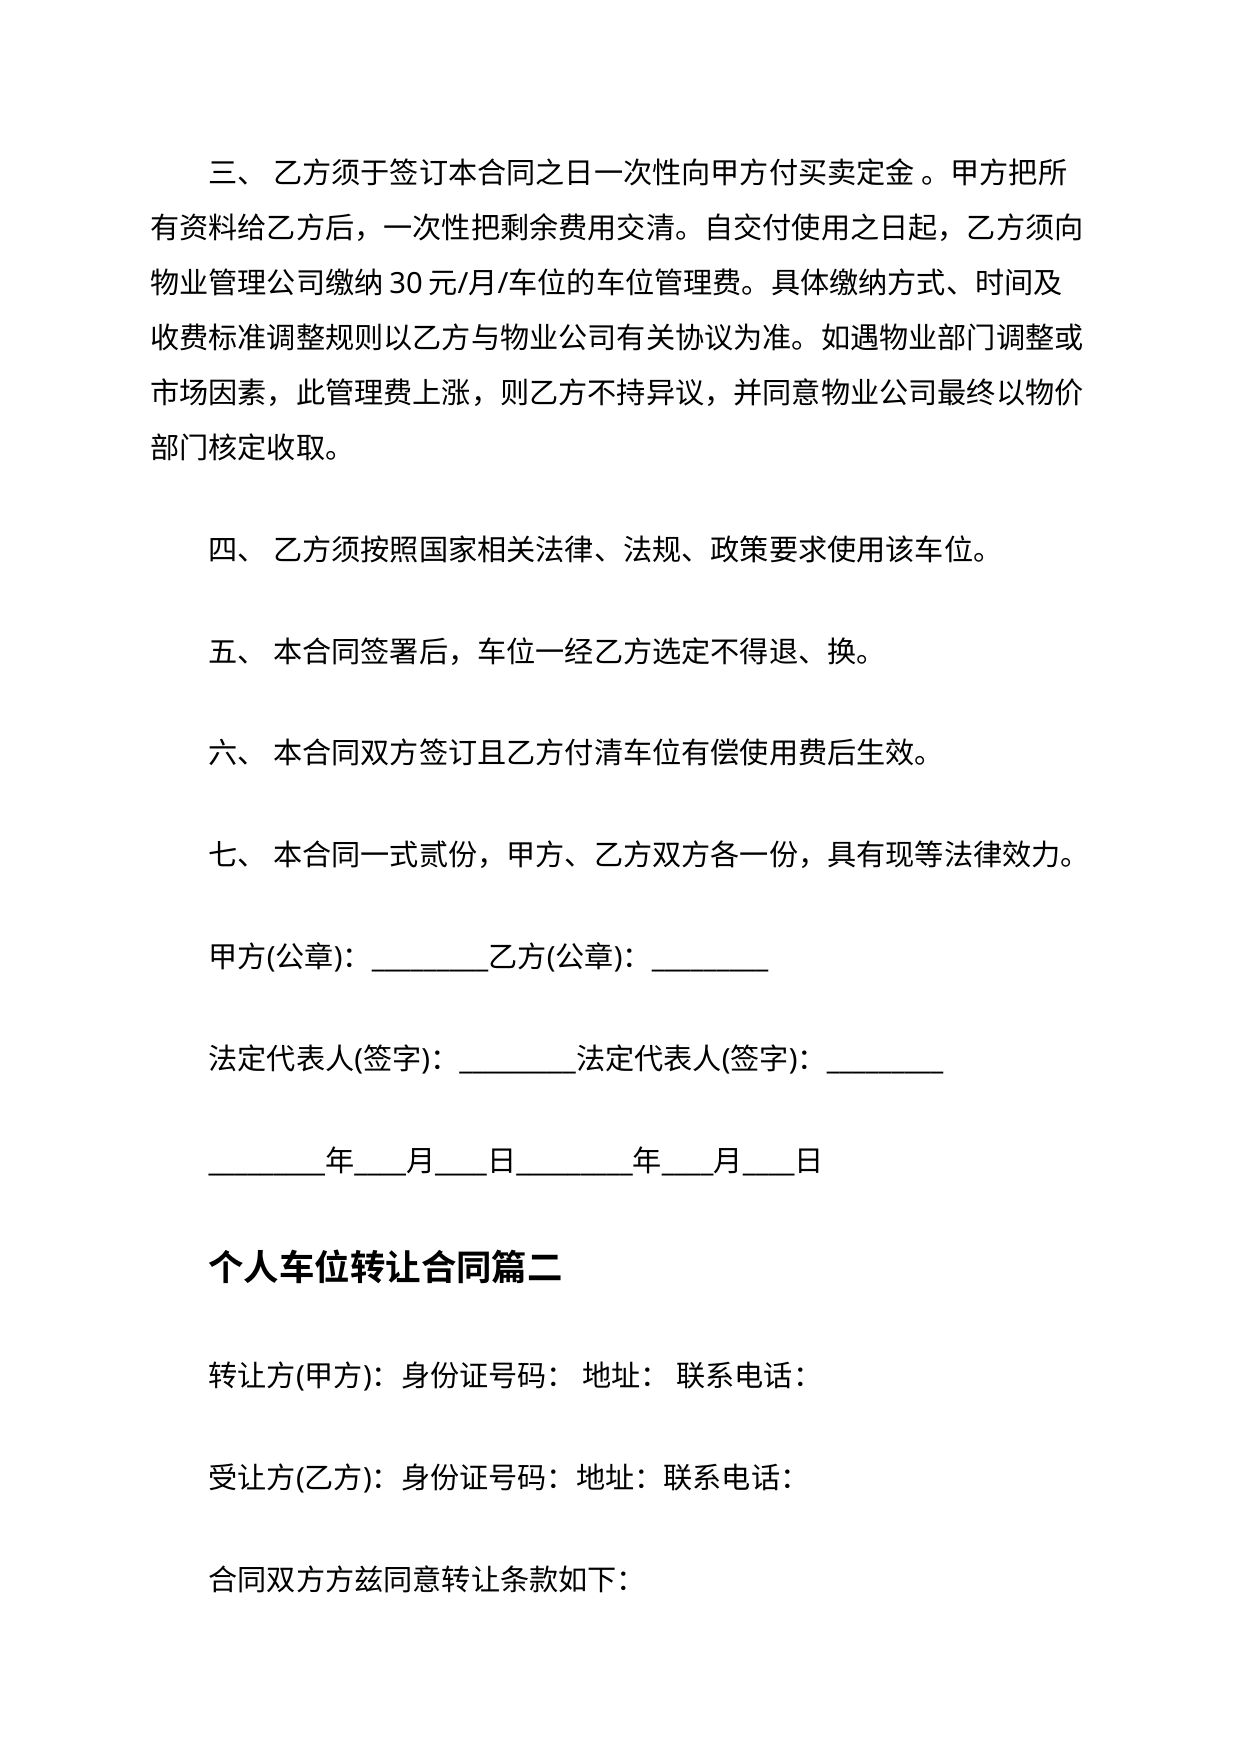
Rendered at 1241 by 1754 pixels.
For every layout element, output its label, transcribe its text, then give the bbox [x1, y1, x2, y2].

text 受让方(乙方)：身份证号码：地址：联系电话： [150, 1455, 1090, 1497]
text 七、 本合同一式贰份，甲方、乙方双方各一份，具有现等法律效力。 [150, 832, 1090, 874]
text 个人车位转让合同篇二 [150, 1239, 1090, 1291]
text 转让方(甲方)：身份证号码： 地址： 联系电话： [150, 1353, 1090, 1395]
text 甲方(公章)：_________乙方(公章)：_________ [150, 933, 1090, 976]
text 四、 乙方须按照国家相关法律、法规、政策要求使用该车位。 [150, 526, 1090, 569]
text 合同双方方兹同意转让条款如下： [150, 1557, 1090, 1599]
text 六、 本合同双方签订且乙方付清车位有偿使用费后生效。 [150, 730, 1090, 772]
text 法定代表人(签字)：_________法定代表人(签字)：_________ [150, 1035, 1090, 1078]
text 三、 乙方须于签订本合同之日一次性向甲方付买卖定金 。甲方把所有资料给乙方后，一次性把剩余费用交清。自交付使用之日起，乙方须向物业管理公司缴纳30元/月/车位的车位管理费。具体缴纳方式、时间及收费标准调整规则以乙方与物业公司有关协议为准。如遇物业部门调整或市场因素，此管理费上涨，则乙方不持异议，并同意物业公司最终以物价部门核定收取。 [150, 150, 1090, 467]
text _________年____月____日_________年____月____日 [150, 1137, 1090, 1180]
text 五、 本合同签署后，车位一经乙方选定不得退、换。 [150, 628, 1090, 670]
